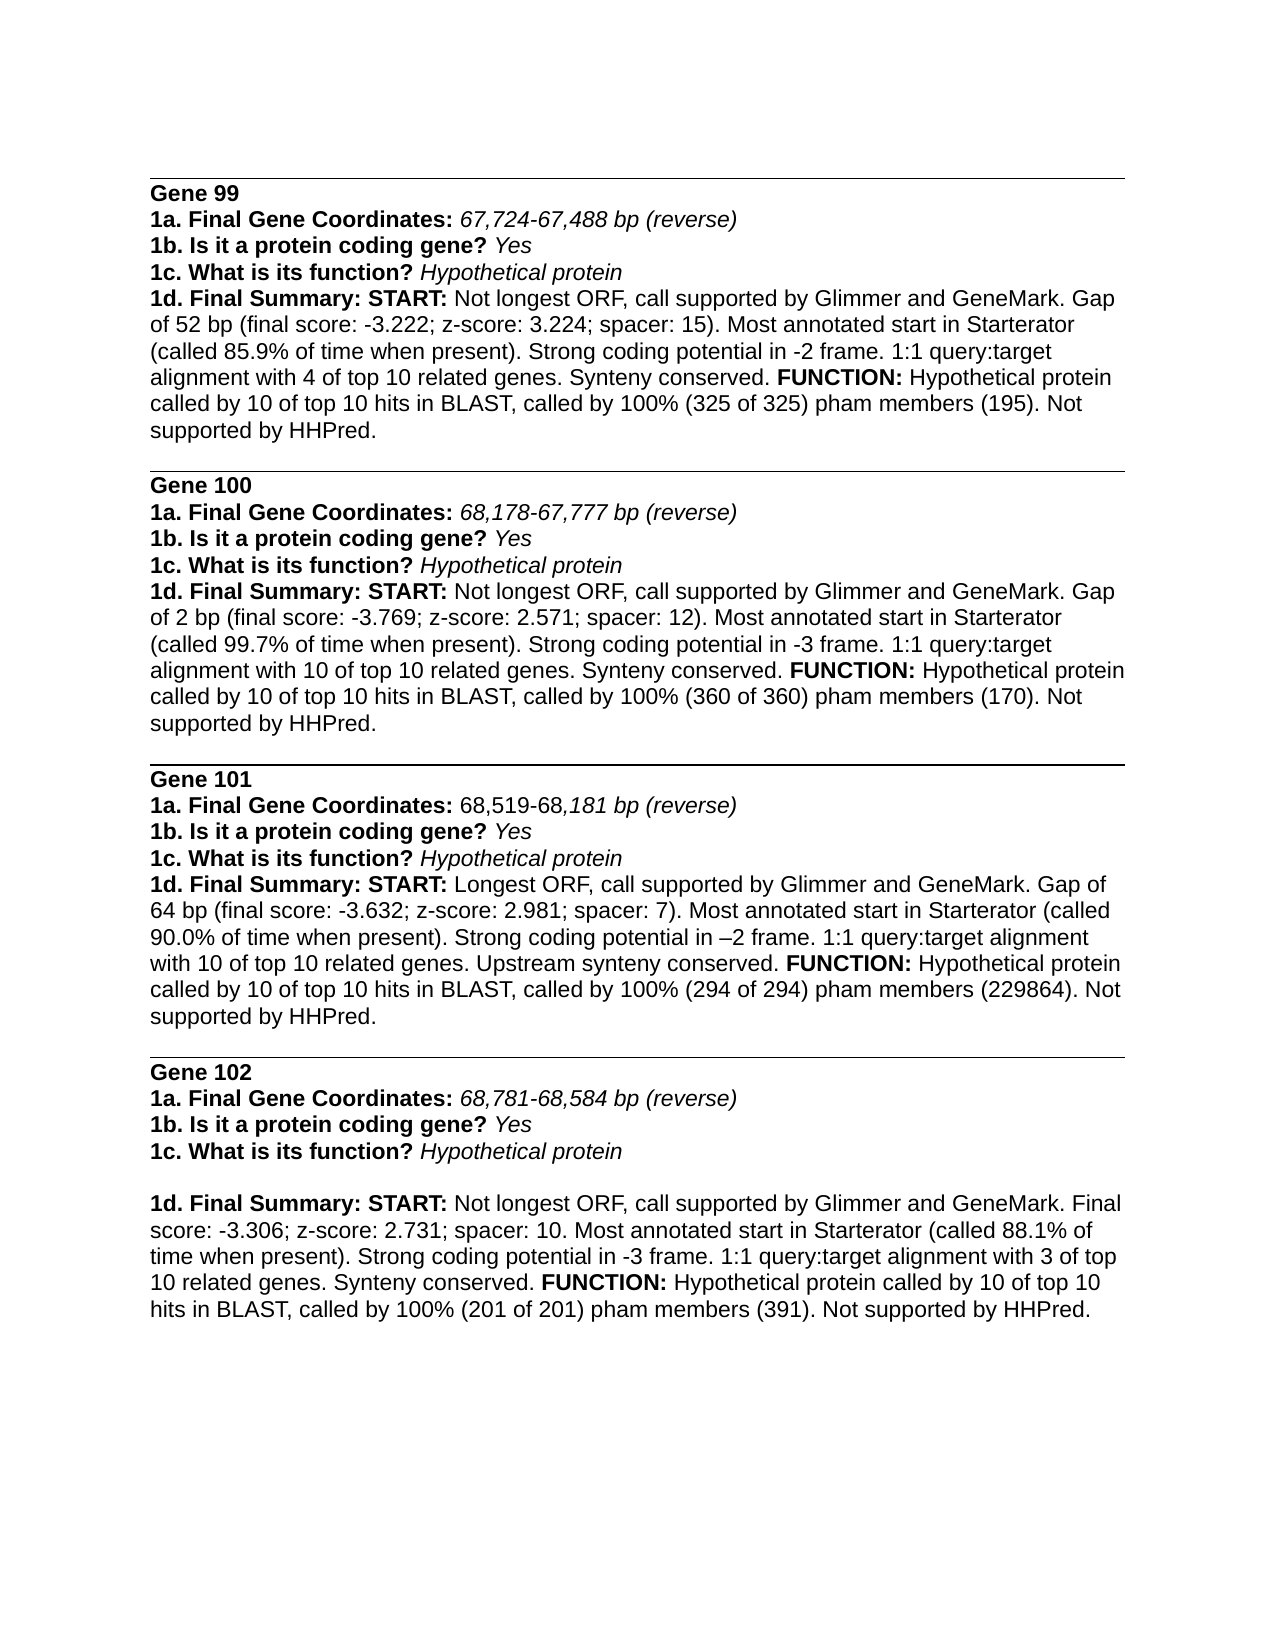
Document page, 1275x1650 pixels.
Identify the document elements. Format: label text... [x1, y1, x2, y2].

text 1c. What is its function? Hypothetical protein [150, 844, 1125, 871]
text Gene 102 [150, 1058, 1125, 1085]
text 1d. Final Summary: START: Not longest ORF, call supported by Glimmer and GeneMark. Final score: -3.306; z-score: 2.731; spacer: 10. Most annotated start in Starterator (called 88.1% of time when present). Strong coding potential in -3 frame. 1:1 query:target alignment with 3 of top 10 related genes. Synteny conserved. FUNCTION: Hypothetical protein called by 10 of top 10 hits in BLAST, called by 100% (201 of 201) pham members (391). Not supported by HHPred. [150, 1190, 1125, 1322]
text 1d. Final Summary: START: Not longest ORF, call supported by Glimmer and GeneMark. Gap of 52 bp (final score: -3.222; z-score: 3.224; spacer: 15). Most annotated start in Starterator (called 85.9% of time when present). Strong coding potential in -2 frame. 1:1 query:target alignment with 4 of top 10 related genes. Synteny conserved. FUNCTION: Hypothetical protein called by 10 of top 10 hits in BLAST, called by 100% (325 of 325) pham members (195). Not supported by HHPred. [150, 285, 1125, 443]
text Gene 101 [150, 766, 1125, 792]
text 1d. Final Summary: START: Not longest ORF, call supported by Glimmer and GeneMark. Gap of 2 bp (final score: -3.769; z-score: 2.571; spacer: 12). Most annotated start in Starterator (called 99.7% of time when present). Strong coding potential in -3 frame. 1:1 query:target alignment with 10 of top 10 related genes. Synteny conserved. FUNCTION: Hypothetical protein called by 10 of top 10 hits in BLAST, called by 100% (360 of 360) pham members (170). Not supported by HHPred. [150, 578, 1125, 736]
text 1c. What is its function? Hypothetical protein [150, 552, 1125, 578]
text 1a. Final Gene Coordinates: 67,724-67,488 bp (reverse) [150, 206, 1125, 232]
text 1b. Is it a protein coding gene? Yes [150, 232, 1125, 258]
text 1c. What is its function? Hypothetical protein [150, 1138, 1125, 1164]
text Gene 99 [150, 179, 1125, 206]
text 1b. Is it a protein coding gene? Yes [150, 818, 1125, 844]
text 1b. Is it a protein coding gene? Yes [150, 525, 1125, 552]
text 1a. Final Gene Coordinates: 68,519-68,181 bp (reverse) [150, 792, 1125, 818]
text 1a. Final Gene Coordinates: 68,178-67,777 bp (reverse) [150, 499, 1125, 525]
text 1d. Final Summary: START: Longest ORF, call supported by Glimmer and GeneMark. Gap of 64 bp (final score: -3.632; z-score: 2.981; spacer: 7). Most annotated start in Starterator (called 90.0% of time when present). Strong coding potential in –2 frame. 1:1 query:target alignment with 10 of top 10 related genes. Upstream synteny conserved. FUNCTION: Hypothetical protein called by 10 of top 10 hits in BLAST, called by 100% (294 of 294) pham members (229864). Not supported by HHPred. [150, 871, 1125, 1029]
text 1a. Final Gene Coordinates: 68,781-68,584 bp (reverse) [150, 1085, 1125, 1111]
text Gene 100 [150, 472, 1125, 499]
text 1c. What is its function? Hypothetical protein [150, 258, 1125, 285]
text 1b. Is it a protein coding gene? Yes [150, 1111, 1125, 1138]
